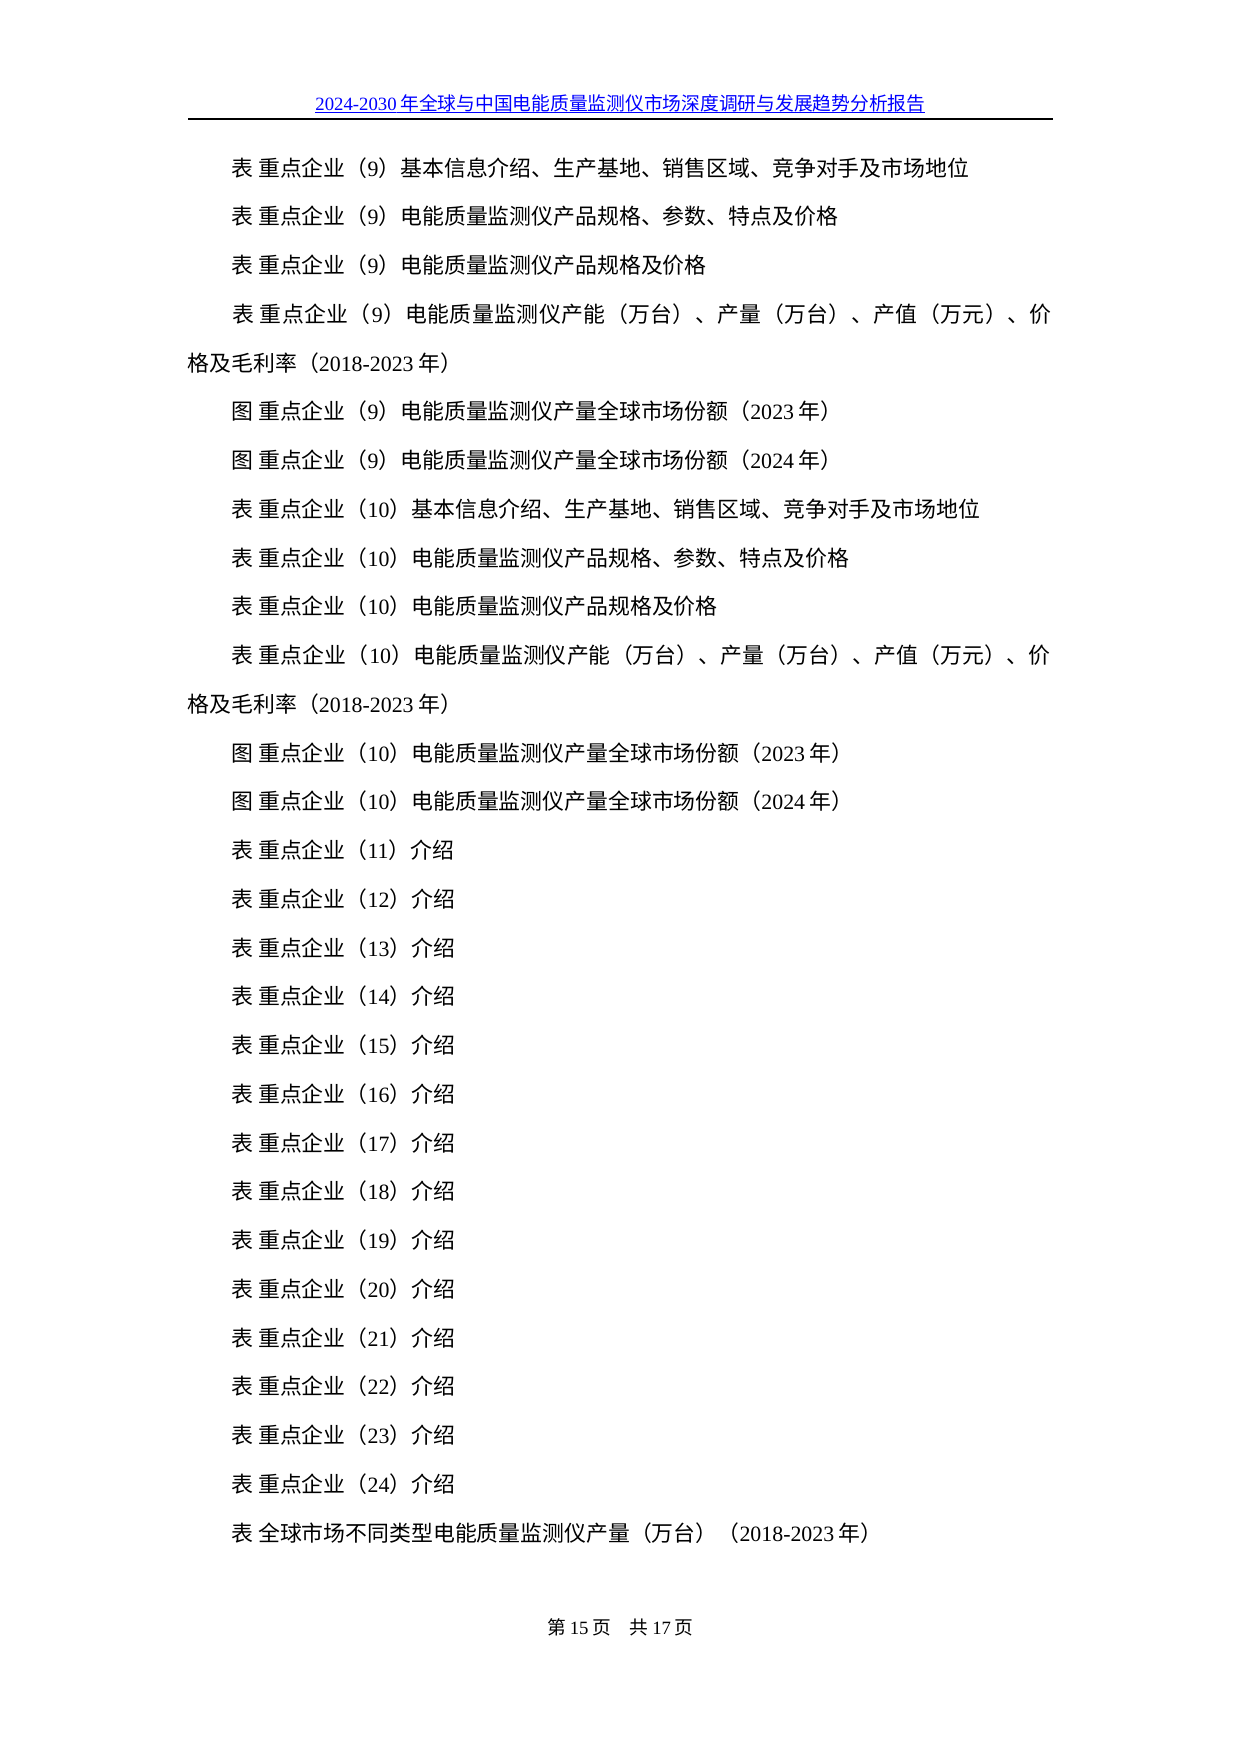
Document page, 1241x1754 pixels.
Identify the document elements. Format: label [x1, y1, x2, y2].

text [187, 150, 1053, 1548]
